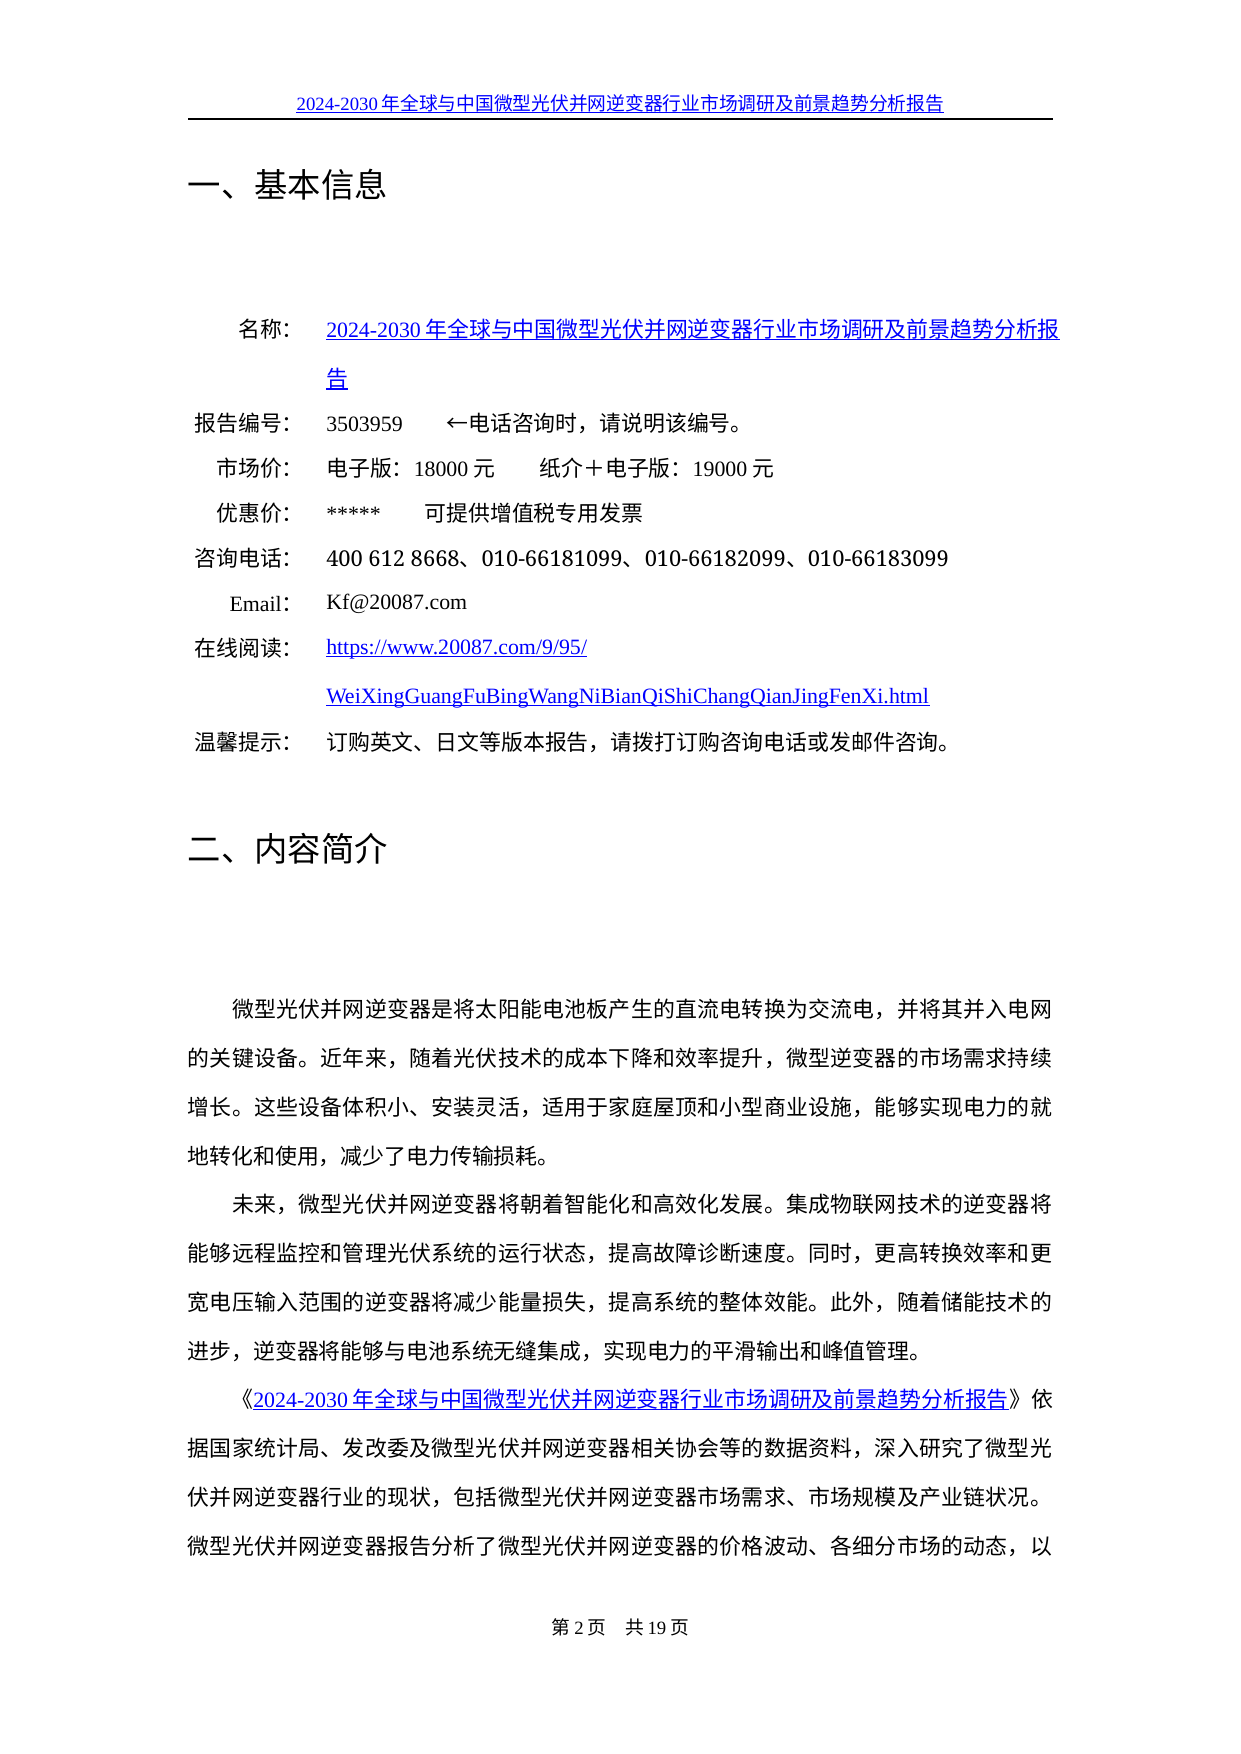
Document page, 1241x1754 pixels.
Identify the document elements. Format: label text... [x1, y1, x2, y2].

title 一、基本信息 [187, 150, 1053, 215]
table_cell 优惠价： [167, 495, 315, 540]
table_header 名称： [167, 312, 315, 405]
table_cell Kf@20087.com [315, 585, 1073, 630]
table_cell 电子版：18000 元 纸介＋电子版：19000 元 [315, 450, 1073, 495]
table_cell 报告编号： [167, 405, 315, 450]
table_header 2024-2030年全球与中国微型光伏并网逆变器行业市场调研及前景趋势分析报告 [315, 312, 1073, 405]
title 二、内容简介 [187, 814, 1053, 879]
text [187, 992, 1053, 1561]
table_cell 在线阅读： [167, 630, 315, 724]
table_cell 400 612 8668、010-66181099、010-66182099、010-66183099 [315, 540, 1073, 585]
table_cell 市场价： [167, 450, 315, 495]
table_cell 咨询电话： [167, 540, 315, 585]
table_cell 温馨提示： [167, 724, 315, 769]
table_cell [315, 630, 1073, 724]
table_cell 订购英文、日文等版本报告，请拨打订购咨询电话或发邮件咨询。 [315, 724, 1073, 769]
table_cell ***** 可提供增值税专用发票 [315, 495, 1073, 540]
table_cell Email： [167, 585, 315, 630]
table_cell 3503959 ←电话咨询时，请说明该编号。 [315, 405, 1073, 450]
